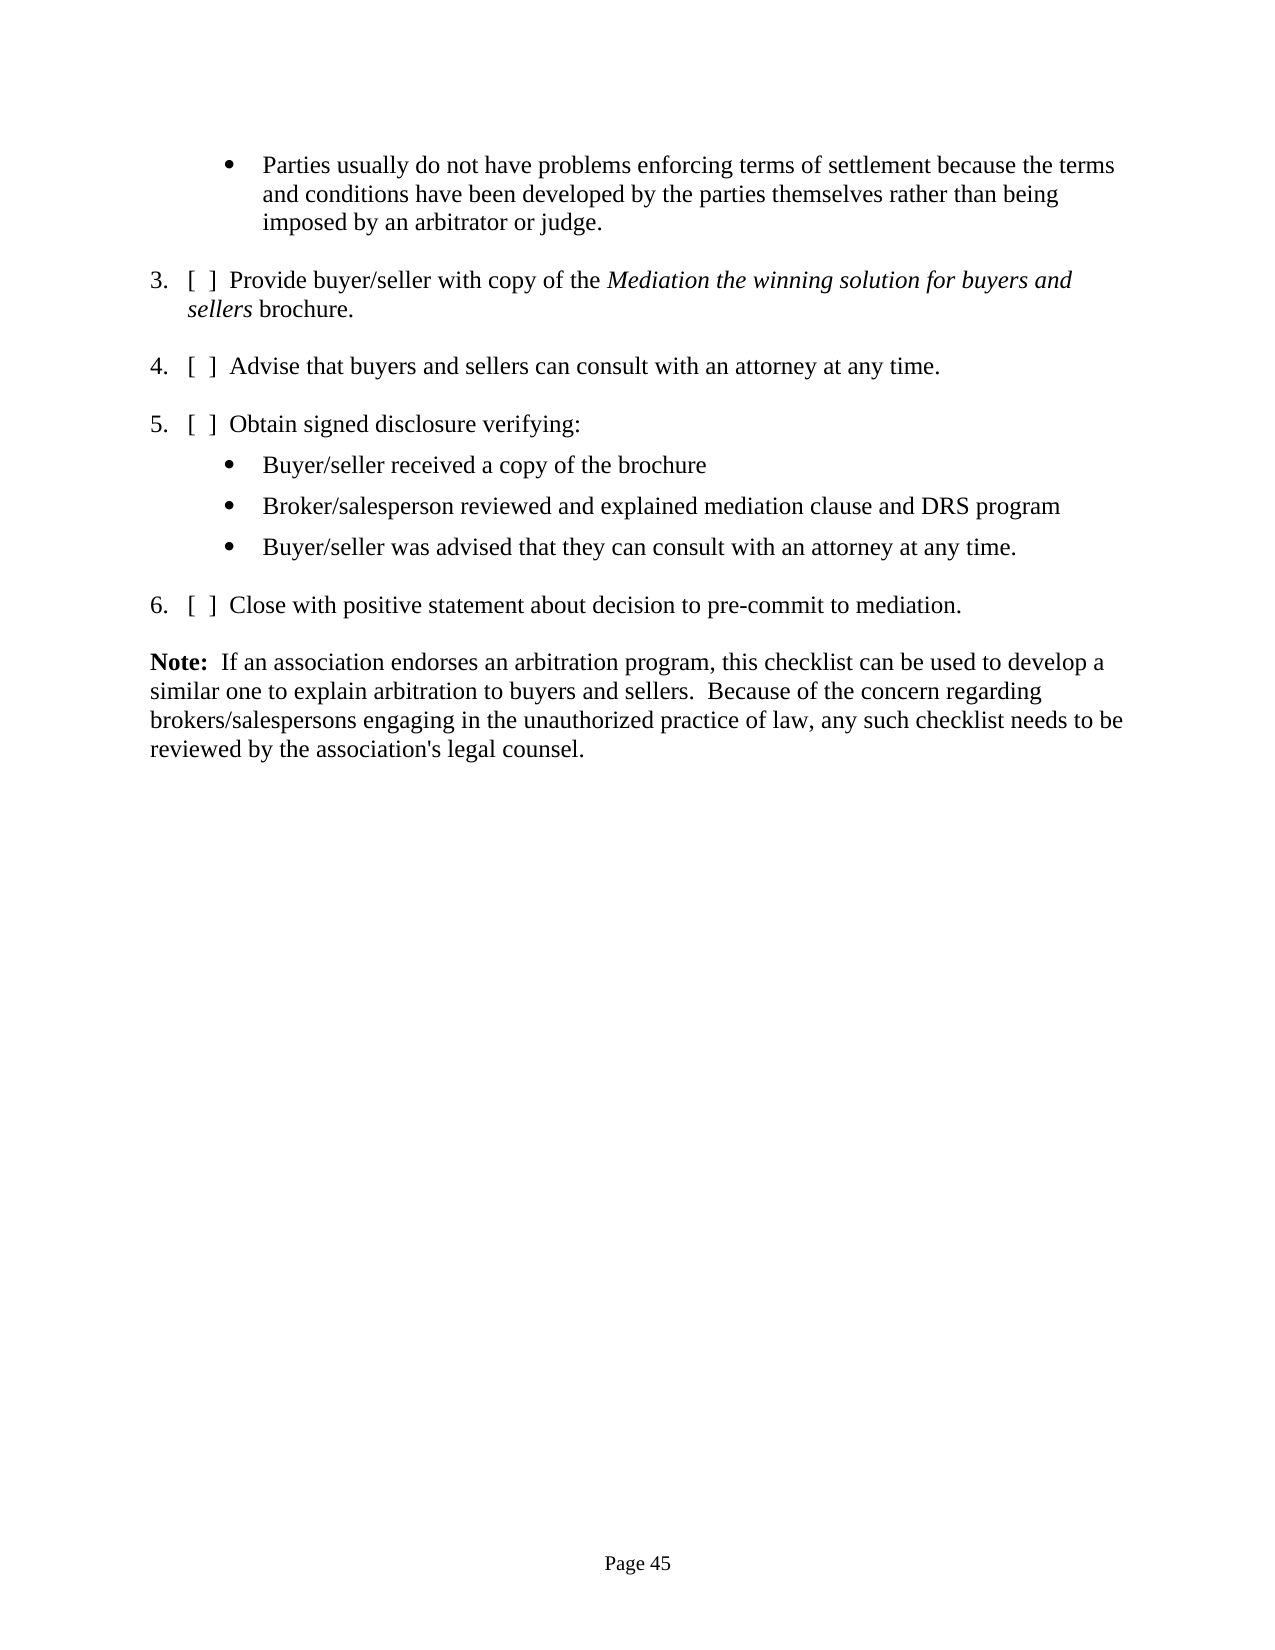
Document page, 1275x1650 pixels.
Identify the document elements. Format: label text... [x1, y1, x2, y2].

text Note: If an association endorses an arbitration program, this checklist can be used to develop a similar one to explain arbitration to buyers and sellers. Because of the concern regarding brokers/salespersons engaging in the unauthorized practice of law, any such checklist needs to be reviewed by the association's legal counsel. [150, 647, 1125, 762]
list [ ] Obtain signed disclosure verifying: [150, 409, 1125, 437]
list Buyer/seller received a copy of the brochure [225, 450, 1125, 479]
list Broker/salesperson reviewed and explained mediation clause and DRS program [225, 491, 1125, 520]
list [ ] Close with positive statement about decision to pre-commit to mediation. [150, 590, 1125, 619]
list Buyer/seller was advised that they can consult with an attorney at any time. [225, 532, 1125, 561]
list [ ] Provide buyer/seller with copy of the Mediation the winning solution for buyers and sellers brochure. [150, 265, 1125, 322]
list [ ] Advise that buyers and sellers can consult with an attorney at any time. [150, 351, 1125, 380]
list Parties usually do not have problems enforcing terms of settlement because the terms and conditions have been developed by the parties themselves rather than being imposed by an arbitrator or judge. [225, 150, 1125, 236]
